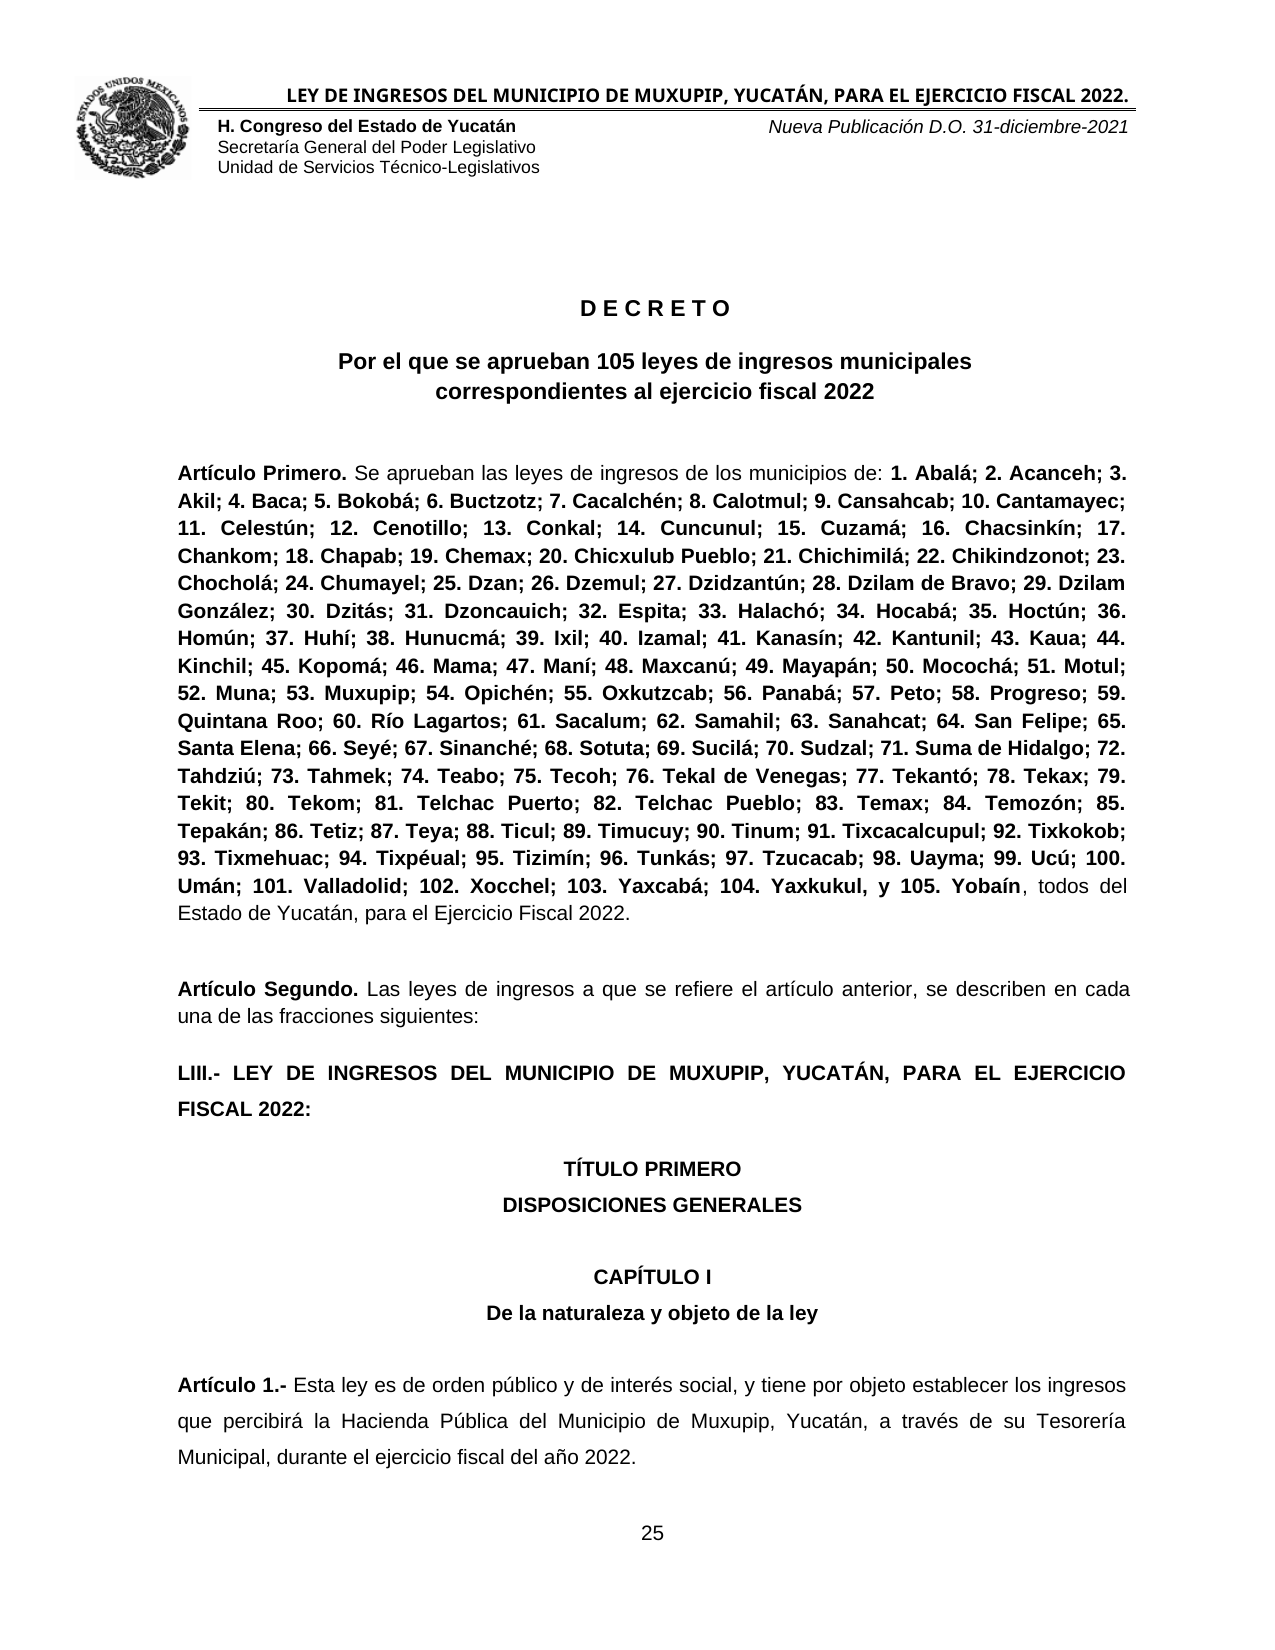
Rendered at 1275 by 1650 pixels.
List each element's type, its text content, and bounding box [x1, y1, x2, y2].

text LIII.- LEY DE INGRESOS DEL MUNICIPIO DE MUXUPIP, YUCATÁN, PARA EL EJERCICIO FISCAL 2022: [177, 1061, 1127, 1121]
text CAPÍTULO I [177, 1265, 1127, 1289]
text correspondientes al ejercicio fiscal 2022 [177, 378, 1133, 404]
text Por el que se aprueban 105 leyes de ingresos municipales [177, 348, 1133, 374]
text De la naturaleza y objeto de la ley [177, 1301, 1127, 1325]
text DISPOSICIONES GENERALES [177, 1193, 1127, 1217]
text Artículo Segundo. Las leyes de ingresos a que se refiere el artículo anterior, se describen en cada una de las fracciones siguientes: [177, 977, 1132, 1028]
text Artículo Primero. Se aprueban las leyes de ingresos de los municipios de: 1. Abalá; 2. Acanceh; 3. Akil; 4. Baca; 5. Bokobá; 6. Buctzotz; 7. Cacalchén; 8. Calotmul; 9. Cansahcab; 10. Cantamayec; 11. Celestún; 12. Cenotillo; 13. Conkal; 14. Cuncunul; 15. Cuzamá; 16. Chacsinkín; 17. Chankom; 18. Chapab; 19. Chemax; 20. Chicxulub Pueblo; 21. Chichimilá; 22. Chikindzonot; 23. Chocholá; 24. Chumayel; 25. Dzan; 26. Dzemul; 27. Dzidzantún; 28. Dzilam de Bravo; 29. Dzilam González; 30. Dzitás; 31. Dzoncauich; 32. Espita; 33. Halachó; 34. Hocabá; 35. Hoctún; 36. Homún; 37. Huhí; 38. Hunucmá; 39. Ixil; 40. Izamal; 41. Kanasín; 42. Kantunil; 43. Kaua; 44. Kinchil; 45. Kopomá; 46. Mama; 47. Maní; 48. Maxcanú; 49. Mayapán; 50. Mocochá; 51. Motul; 52. Muna; 53. Muxupip; 54. Opichén; 55. Oxkutzcab; 56. Panabá; 57. Peto; 58. Progreso; 59. Quintana Roo; 60. Río Lagartos; 61. Sacalum; 62. Samahil; 63. Sanahcat; 64. San Felipe; 65. Santa Elena; 66. Seyé; 67. Sinanché; 68. Sotuta; 69. Sucilá; 70. Sudzal; 71. Suma de Hidalgo; 72. Tahdziú; 73. Tahmek; 74. Teabo; 75. Tecoh; 76. Tekal de Venegas; 77. Tekantó; 78. Tekax; 79. Tekit; 80. Tekom; 81. Telchac Puerto; 82. Telchac Pueblo; 83. Temax; 84. Temozón; 85. Tepakán; 86. Tetiz; 87. Teya; 88. Ticul; 89. Timucuy; 90. Tinum; 91. Tixcacalcupul; 92. Tixkokob; 93. Tixmehuac; 94. Tixpéual; 95. Tizimín; 96. Tunkás; 97. Tzucacab; 98. Uayma; 99. Ucú; 100. Umán; 101. Valladolid; 102. Xocchel; 103. Yaxcabá; 104. Yaxkukul, y 105. Yobaín, todos del Estado de Yucatán, para el Ejercicio Fiscal 2022. [177, 461, 1127, 925]
text Artículo 1.- Esta ley es de orden público y de interés social, y tiene por objeto establecer los ingresos que percibirá la Hacienda Pública del Municipio de Muxupip, Yucatán, a través de su Tesorería Municipal, durante el ejercicio fiscal del año 2022. [177, 1373, 1127, 1468]
text D E C R E T O [177, 295, 1133, 322]
text TÍTULO PRIMERO [177, 1157, 1127, 1181]
